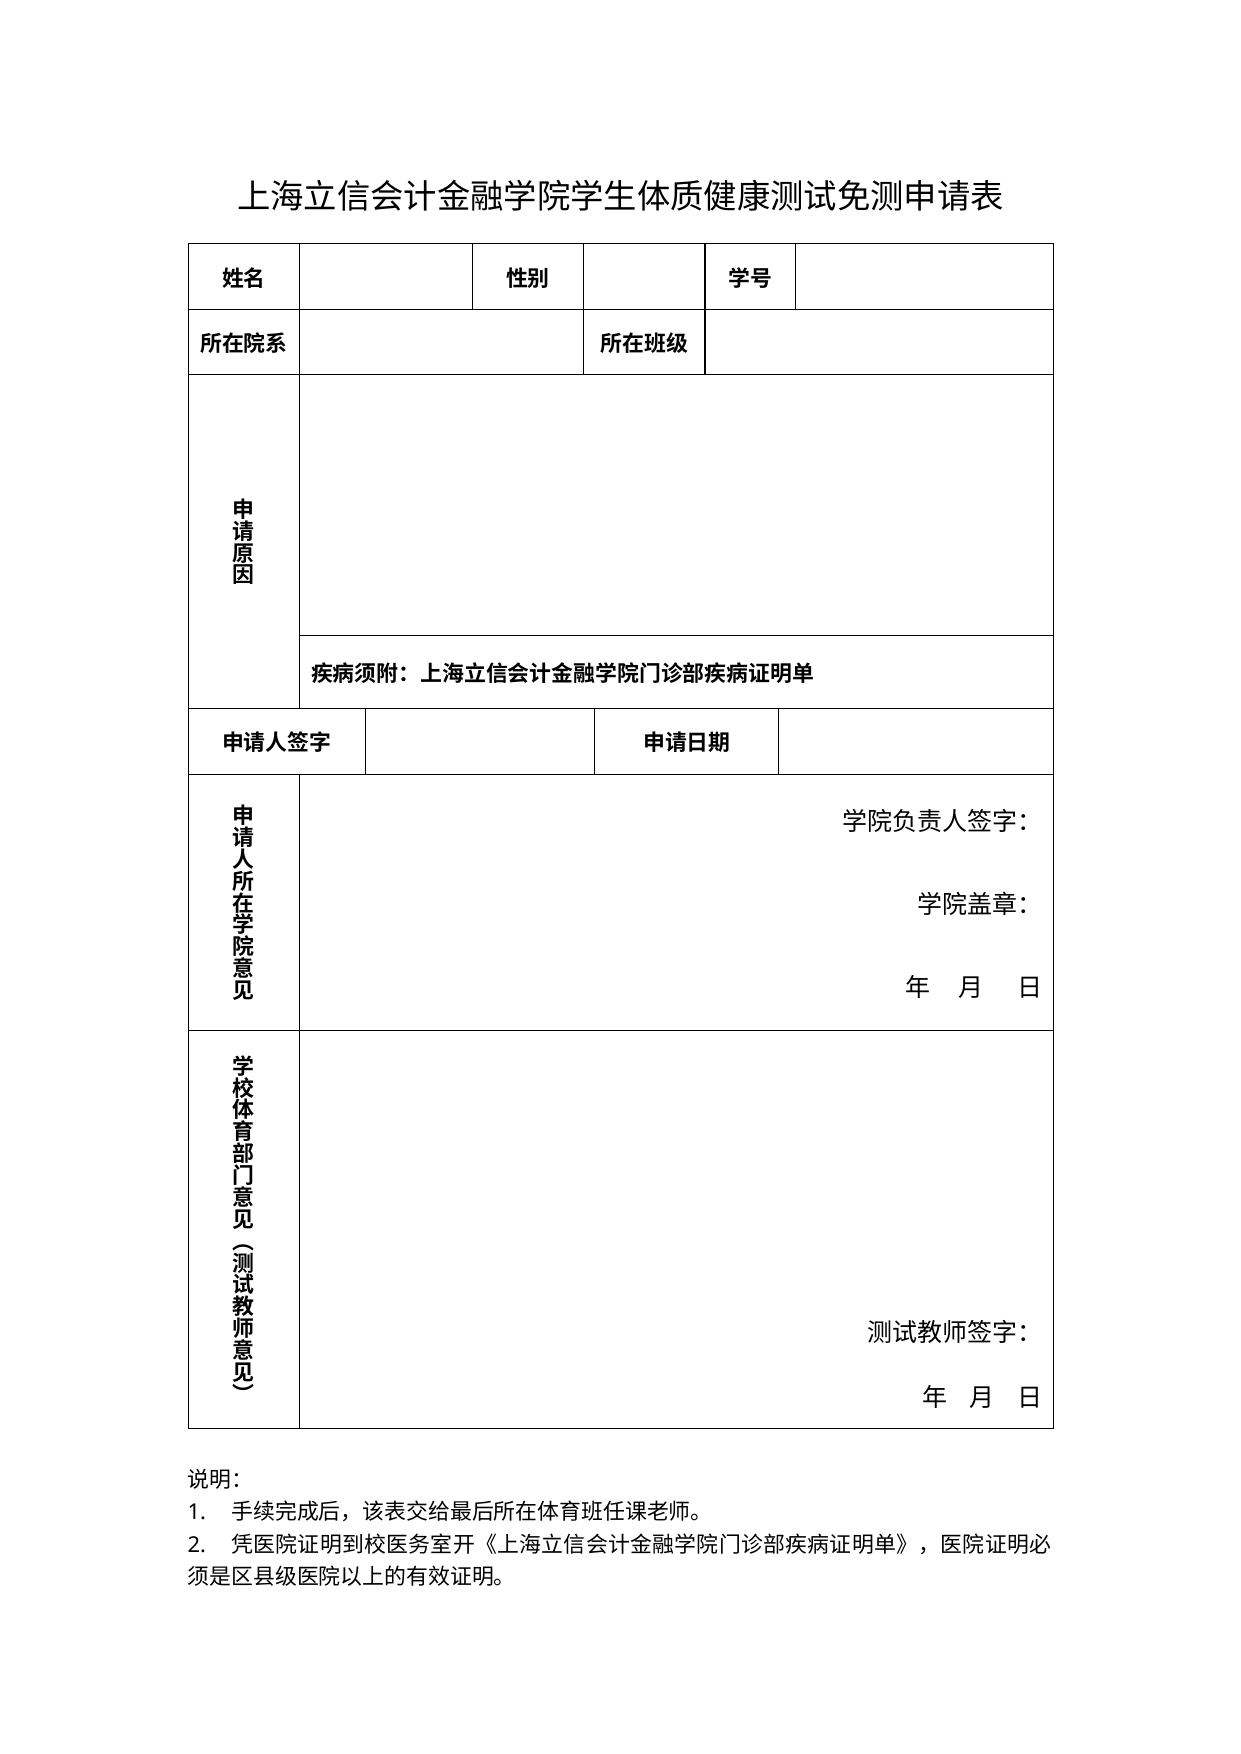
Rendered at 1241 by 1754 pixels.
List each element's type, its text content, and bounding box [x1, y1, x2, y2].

table_header 学号 [706, 244, 795, 309]
table_cell [706, 310, 1053, 374]
text 上海立信会计金融学院学生体质健康测试免测申请表 [187, 162, 1053, 227]
table_cell 申请人所在学院意见 [189, 775, 299, 1030]
table_header [584, 244, 704, 309]
table_cell [366, 709, 594, 773]
text 说明： [187, 1461, 1053, 1494]
text 2. 凭医院证明到校医务室开《上海立信会计金融学院门诊部疾病证明单》，医院证明必须是区县级医院以上的有效证明。 [187, 1526, 1053, 1591]
table_cell [779, 709, 1053, 773]
table_cell 所在院系 [189, 310, 299, 374]
table_cell 申请日期 [595, 709, 778, 773]
table_cell 所在班级 [584, 310, 704, 374]
table_cell 申请人签字 [189, 709, 365, 773]
table_cell [300, 375, 1053, 634]
table_cell 疾病须附：上海立信会计金融学院门诊部疾病证明单 [300, 636, 1053, 708]
table_cell 测试教师签字： 年 月 日 [300, 1031, 1053, 1428]
table_cell 申请原因 [189, 375, 299, 708]
table_header [796, 244, 1053, 309]
table_header [300, 244, 472, 309]
table_header 姓名 [189, 244, 299, 309]
table_cell 学院负责人签字： 学院盖章： 年 月 日 [300, 775, 1053, 1030]
table_cell [300, 310, 583, 374]
table_cell 学校体育部门意见（测试教师意见） [189, 1031, 299, 1428]
text 1. 手续完成后，该表交给最后所在体育班任课老师。 [187, 1494, 1053, 1526]
table_header 性别 [473, 244, 583, 309]
